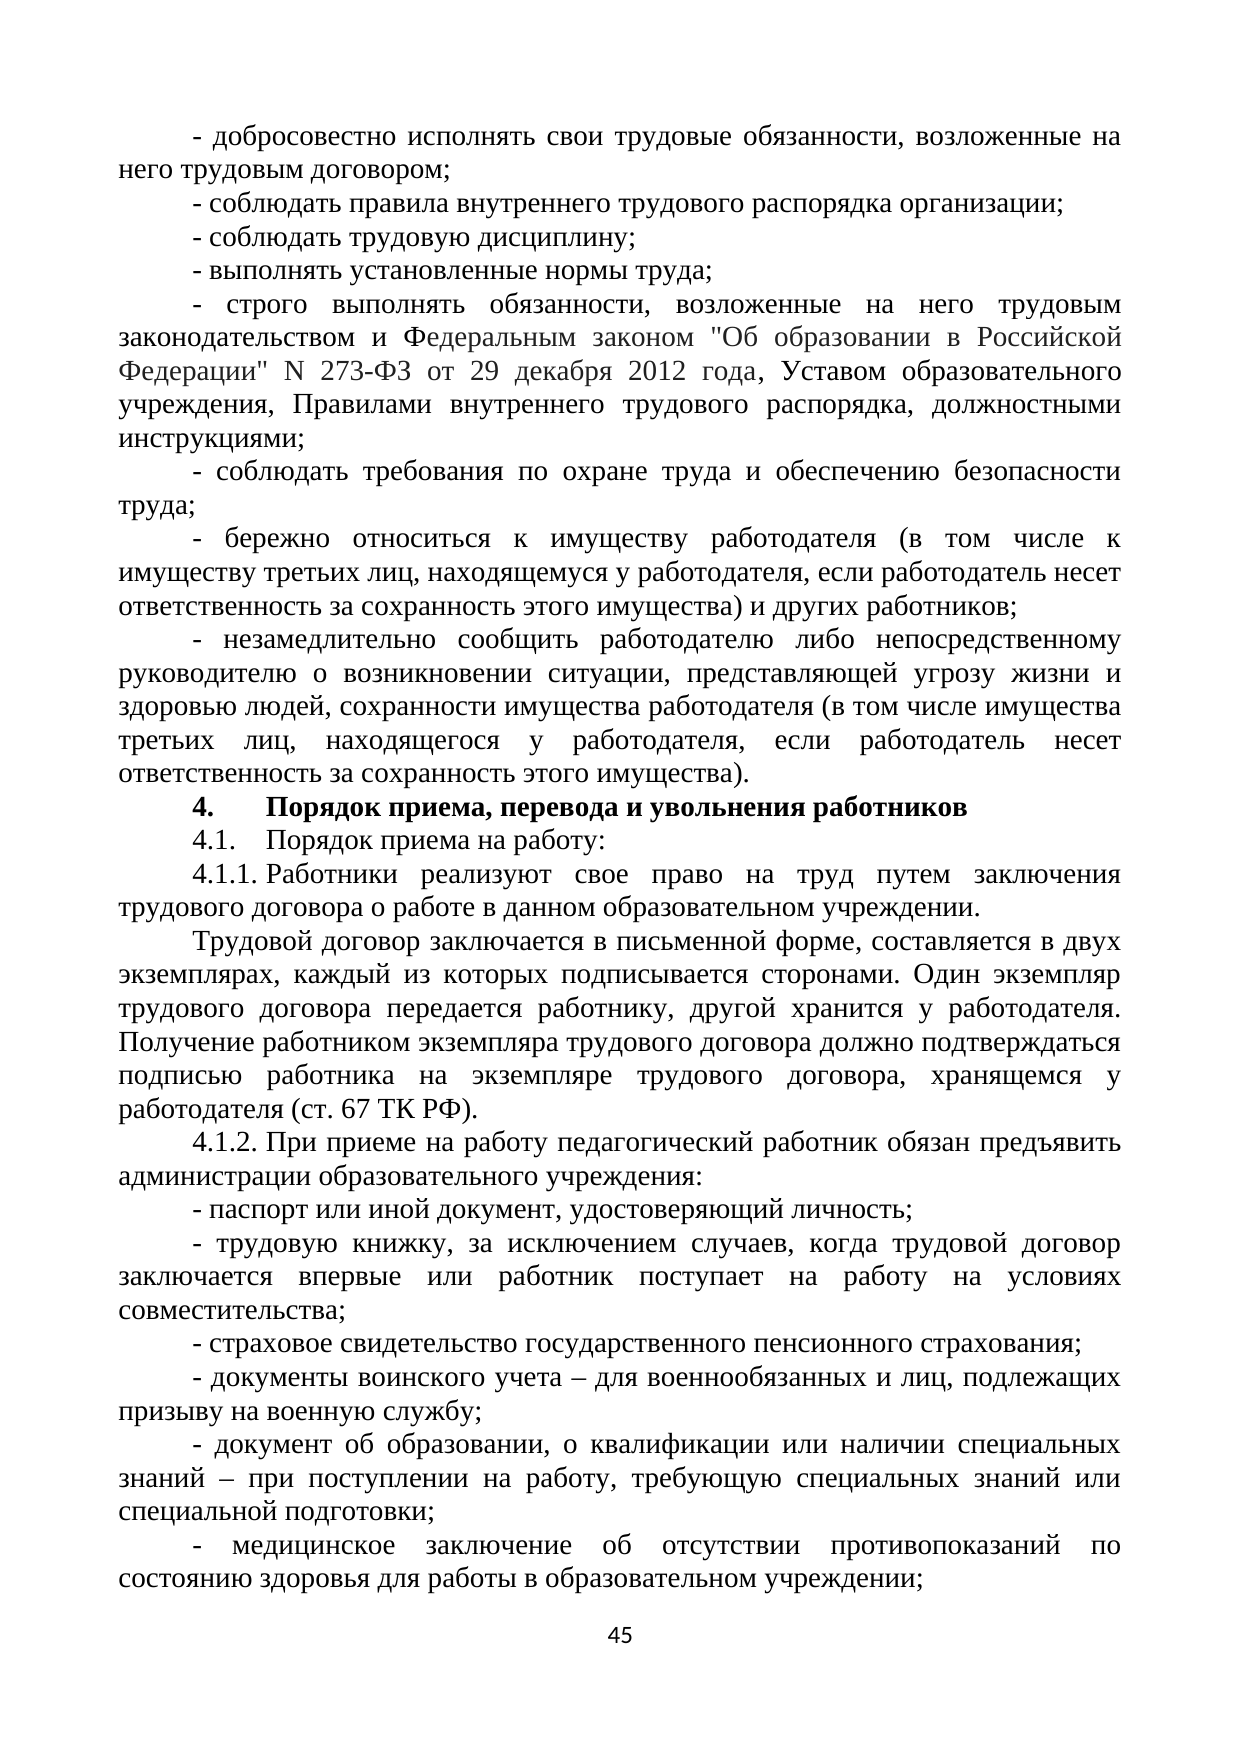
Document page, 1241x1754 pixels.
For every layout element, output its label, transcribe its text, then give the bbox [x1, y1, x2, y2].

text 4.1.1. Работники реализуют свое право на труд путем заключения трудового договора о работе в данном образовательном учреждении. [118, 856, 1122, 923]
text 4. Порядок приема, перевода и увольнения работников [118, 789, 1122, 822]
text 4.1.2. При приеме на работу педагогический работник обязан предъявить администрации образовательного учреждения: [118, 1124, 1122, 1191]
text - выполнять установленные нормы труда; [118, 252, 1122, 286]
text - строго выполнять обязанности, возложенные на него трудовым законодательством и Федеральным законом "Об образовании в Российской Федерации" N 273-ФЗ от 29 декабря 2012 года, Уставом образовательного учреждения, Правилами внутреннего трудового распорядка, должностными инструкциями; [118, 353, 1122, 453]
text - соблюдать правила внутреннего трудового распорядка организации; [118, 185, 1122, 219]
text - паспорт или иной документ, удостоверяющий личность; [118, 1191, 1122, 1225]
text - трудовую книжку, за исключением случаев, когда трудовой договор заключается впервые или работник поступает на работу на условиях совместительства; [118, 1225, 1122, 1326]
text 4.1. Порядок приема на работу: [118, 822, 1122, 856]
text - добросовестно исполнять свои трудовые обязанности, возложенные на него трудовым договором; [118, 118, 1122, 185]
text - документы воинского учета – для военнообязанных и лиц, подлежащих призыву на военную службу; [118, 1359, 1122, 1426]
text - строго выполнять обязанности, возложенные на него трудовым законодательством и Федеральным законом "Об образовании в Российской Федерации" N 273-ФЗ от 29 декабря 2012 года, Уставом образовательного учреждения, Правилами внутреннего трудового распорядка, должностными инструкциями; [118, 286, 1122, 353]
text - соблюдать трудовую дисциплину; [118, 219, 1122, 252]
text - бережно относиться к имуществу работодателя (в том числе к имуществу третьих лиц, находящемуся у работодателя, если работодатель несет ответственность за сохранность этого имущества) и других работников; [118, 521, 1122, 621]
text Трудовой договор заключается в письменной форме, составляется в двух экземплярах, каждый из которых подписывается сторонами. Один экземпляр трудового договора передается работнику, другой хранится у работодателя. Получение работником экземпляра трудового договора должно подтверждаться подписью работника на экземпляре трудового договора, хранящемся у работодателя (ст. 67 ТК РФ). [118, 923, 1122, 1124]
text - незамедлительно сообщить работодателю либо непосредственному руководителю о возникновении ситуации, представляющей угрозу жизни и здоровью людей, сохранности имущества работодателя (в том числе имущества третьих лиц, находящегося у работодателя, если работодатель несет ответственность за сохранность этого имущества). [118, 621, 1122, 789]
text - медицинское заключение об отсутствии противопоказаний по состоянию здоровья для работы в образовательном учреждении; [118, 1527, 1122, 1594]
text - соблюдать требования по охране труда и обеспечению безопасности труда; [118, 453, 1122, 521]
text - страховое свидетельство государственного пенсионного страхования; [118, 1326, 1122, 1359]
text - документ об образовании, о квалификации или наличии специальных знаний – при поступлении на работу, требующую специальных знаний или специальной подготовки; [118, 1426, 1122, 1527]
